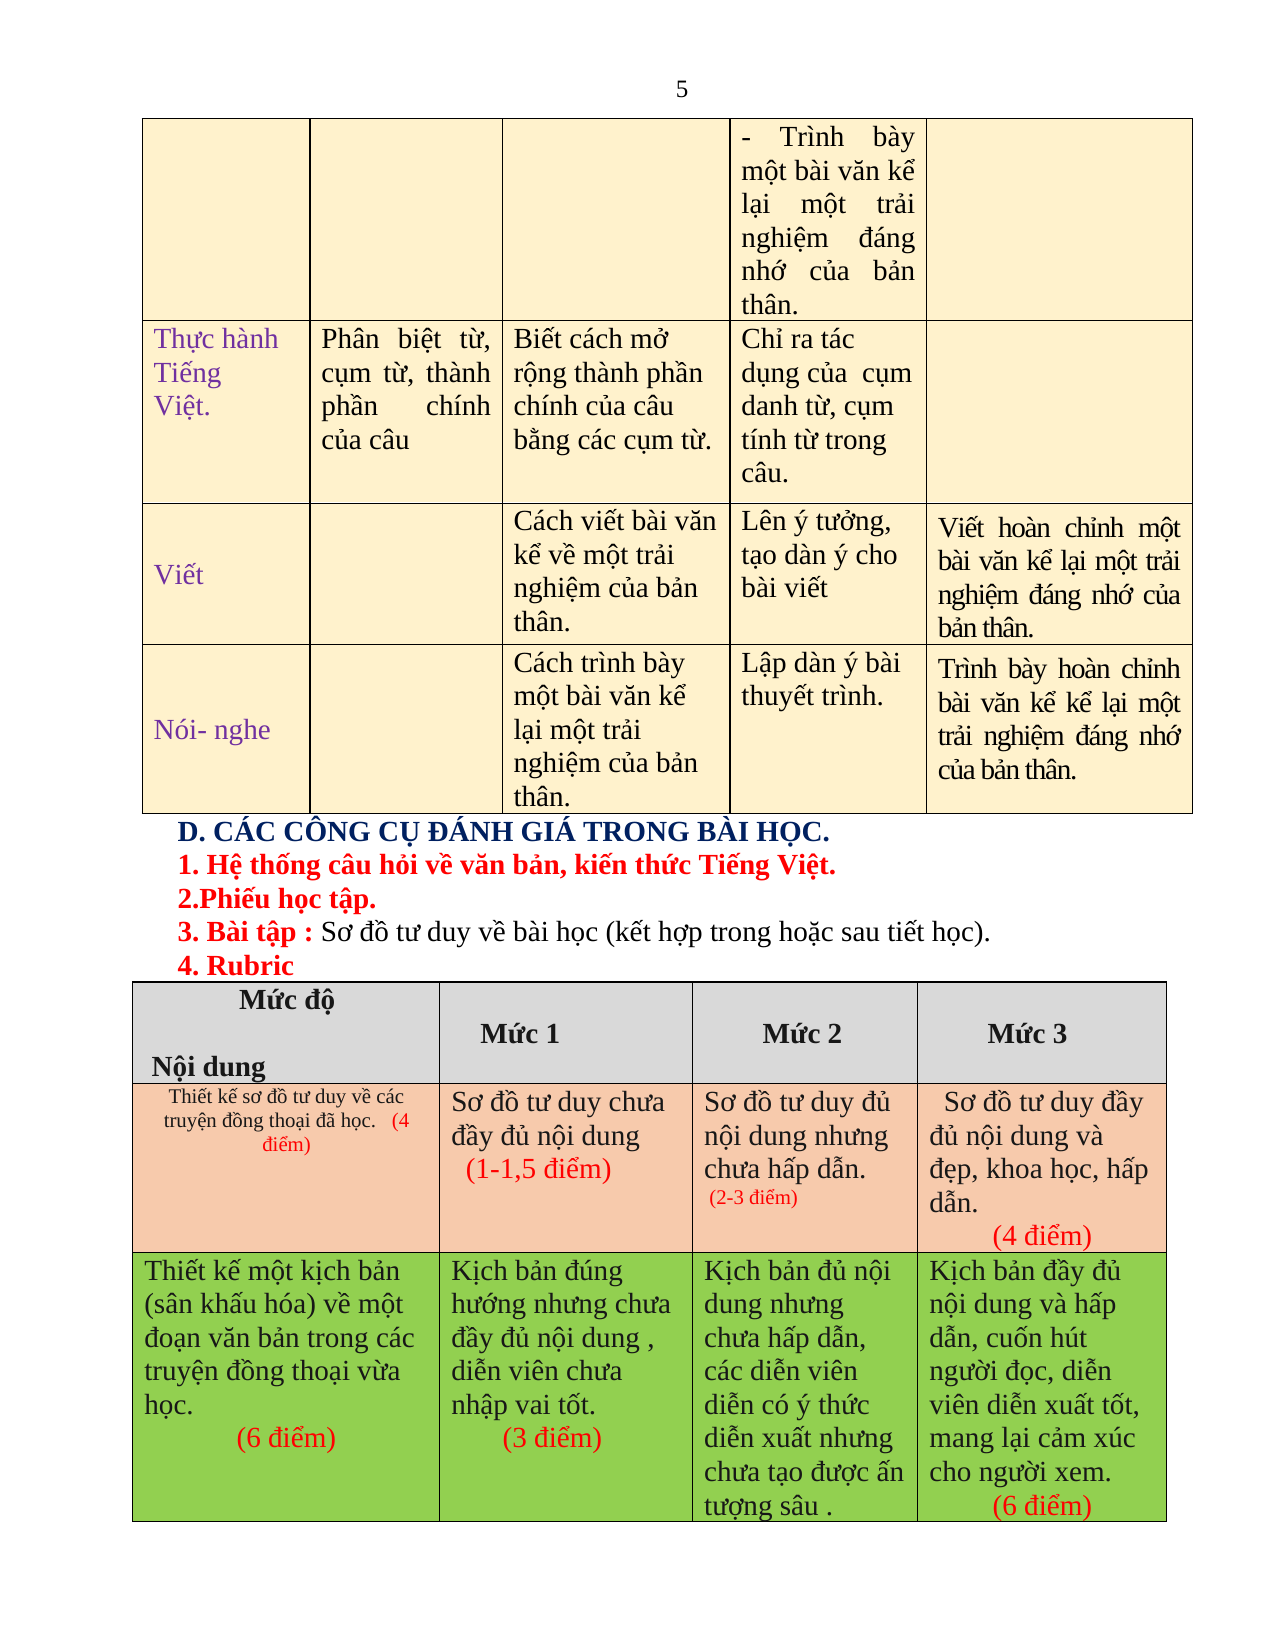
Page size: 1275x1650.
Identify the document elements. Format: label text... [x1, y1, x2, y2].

table_cell Cách trình bày một bài văn kể lại một trải nghiệm của bản thân. [503, 645, 729, 813]
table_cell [133, 1253, 439, 1521]
table_cell Sơ đồ tư duy đủ nội dung nhưng chưa hấp dẫn. (2-3 điểm) [693, 1084, 917, 1252]
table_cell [731, 119, 926, 320]
text D. CÁC CÔNG CỤ ĐÁNH GIÁ TRONG BÀI HỌC. [177, 814, 1186, 847]
table_header Mức 3 [918, 983, 1166, 1083]
table_cell Thiết kế sơ đồ tư duy về các truyện đồng thoại đã học. (4 điểm) [133, 1084, 439, 1252]
table_cell Viết [143, 504, 309, 644]
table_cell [440, 1253, 692, 1521]
text 4. Rubric [177, 948, 1186, 981]
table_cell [918, 1253, 1166, 1521]
table_header Mức độ Nội dung [133, 983, 439, 1083]
table_cell [927, 321, 1192, 502]
table_cell Lập dàn ý bài thuyết trình. [731, 645, 926, 813]
table_cell Viết hoàn chỉnh một bài văn kể lại một trải nghiệm đáng nhớ của bản thân. [927, 504, 1192, 644]
table_cell Lên ý tưởng, tạo dàn ý cho bài viết [731, 504, 926, 644]
table_cell [311, 645, 502, 813]
table_cell [311, 504, 502, 644]
table_cell Sơ đồ tư duy đầy đủ nội dung và đẹp, khoa học, hấp dẫn. (4 điểm) [918, 1084, 1166, 1252]
text 1. Hệ thống câu hỏi về văn bản, kiến thức Tiếng Việt. [177, 847, 1186, 881]
table_cell Thực hành Tiếng Việt. [143, 321, 309, 502]
table_cell Phân biệt từ, cụm từ, thành phần chính của câu [311, 321, 502, 502]
table_cell Chỉ ra tác dụng của cụm danh từ, cụm tính từ trong câu. [731, 321, 926, 502]
table_cell Sơ đồ tư duy chưa đầy đủ nội dung (1-1,5 điểm) [440, 1084, 692, 1252]
table_header Mức 1 [440, 983, 692, 1083]
text 2.Phiếu học tập. [177, 881, 1186, 914]
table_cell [693, 1253, 917, 1521]
table_cell Biết cách mở rộng thành phần chính của câu bằng các cụm từ. [503, 321, 729, 502]
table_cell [927, 119, 1192, 320]
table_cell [143, 119, 309, 320]
table_header Mức 2 [693, 983, 917, 1083]
text 3. Bài tập : Sơ đồ tư duy về bài học (kết hợp trong hoặc sau tiết học). [177, 914, 1186, 948]
table_cell Trình bày hoàn chỉnh bài văn kể kể lại một trải nghiệm đáng nhớ của bản thân. [927, 645, 1192, 813]
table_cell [503, 119, 729, 320]
table_cell Nói- nghe [143, 645, 309, 813]
table_cell Cách viết bài văn kể về một trải nghiệm của bản thân. [503, 504, 729, 644]
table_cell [311, 119, 502, 320]
